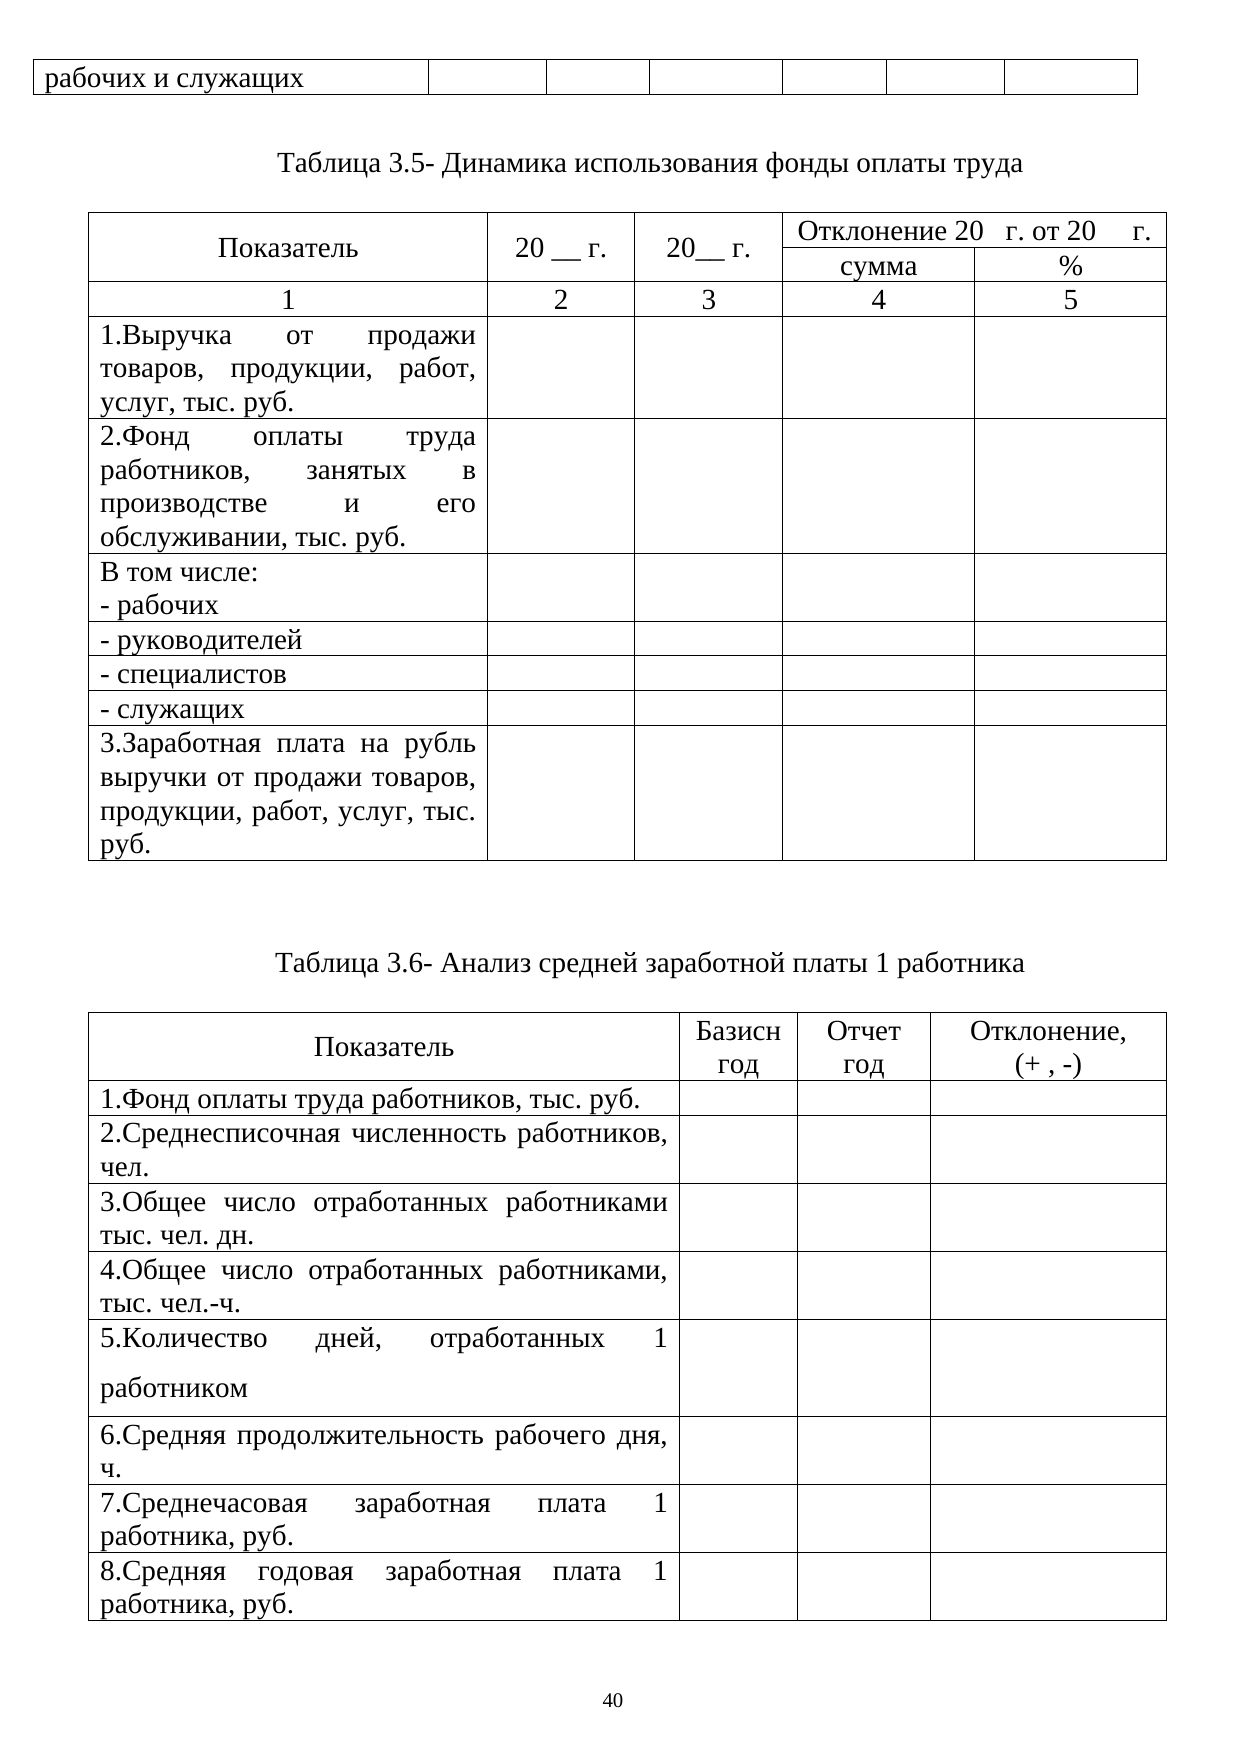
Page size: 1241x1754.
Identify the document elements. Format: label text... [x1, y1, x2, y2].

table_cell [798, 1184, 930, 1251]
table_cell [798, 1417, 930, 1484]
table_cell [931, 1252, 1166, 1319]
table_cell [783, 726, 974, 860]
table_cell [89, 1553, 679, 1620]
text Таблица 3.6- Анализ средней заработной платы 1 работника [44, 945, 1181, 978]
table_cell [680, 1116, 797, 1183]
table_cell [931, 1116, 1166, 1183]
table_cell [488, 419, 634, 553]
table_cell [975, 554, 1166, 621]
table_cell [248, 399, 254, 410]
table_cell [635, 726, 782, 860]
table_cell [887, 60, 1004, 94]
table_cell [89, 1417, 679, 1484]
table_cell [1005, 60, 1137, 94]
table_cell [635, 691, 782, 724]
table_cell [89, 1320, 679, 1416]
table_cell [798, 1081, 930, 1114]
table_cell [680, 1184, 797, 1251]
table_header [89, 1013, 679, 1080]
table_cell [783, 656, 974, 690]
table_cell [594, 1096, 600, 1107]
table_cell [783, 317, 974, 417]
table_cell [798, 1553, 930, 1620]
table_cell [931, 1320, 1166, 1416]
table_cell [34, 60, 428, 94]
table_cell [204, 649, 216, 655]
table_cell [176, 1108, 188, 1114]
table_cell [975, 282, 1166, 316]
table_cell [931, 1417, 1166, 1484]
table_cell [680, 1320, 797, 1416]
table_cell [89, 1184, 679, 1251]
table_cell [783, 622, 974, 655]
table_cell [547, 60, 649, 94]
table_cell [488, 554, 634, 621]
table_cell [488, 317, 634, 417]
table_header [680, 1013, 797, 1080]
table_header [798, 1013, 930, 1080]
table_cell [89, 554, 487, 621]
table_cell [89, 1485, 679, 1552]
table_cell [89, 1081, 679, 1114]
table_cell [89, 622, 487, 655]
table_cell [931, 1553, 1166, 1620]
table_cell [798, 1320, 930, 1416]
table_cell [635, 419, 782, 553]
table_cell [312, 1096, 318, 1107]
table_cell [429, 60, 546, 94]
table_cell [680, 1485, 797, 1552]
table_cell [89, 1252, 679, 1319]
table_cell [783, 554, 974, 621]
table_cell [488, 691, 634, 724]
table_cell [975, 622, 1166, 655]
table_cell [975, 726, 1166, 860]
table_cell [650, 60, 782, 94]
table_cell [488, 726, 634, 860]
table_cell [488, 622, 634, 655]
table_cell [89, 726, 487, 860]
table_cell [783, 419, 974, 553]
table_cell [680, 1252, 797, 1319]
text Таблица 3.5- Динамика использования фонды оплаты труда [44, 145, 1181, 178]
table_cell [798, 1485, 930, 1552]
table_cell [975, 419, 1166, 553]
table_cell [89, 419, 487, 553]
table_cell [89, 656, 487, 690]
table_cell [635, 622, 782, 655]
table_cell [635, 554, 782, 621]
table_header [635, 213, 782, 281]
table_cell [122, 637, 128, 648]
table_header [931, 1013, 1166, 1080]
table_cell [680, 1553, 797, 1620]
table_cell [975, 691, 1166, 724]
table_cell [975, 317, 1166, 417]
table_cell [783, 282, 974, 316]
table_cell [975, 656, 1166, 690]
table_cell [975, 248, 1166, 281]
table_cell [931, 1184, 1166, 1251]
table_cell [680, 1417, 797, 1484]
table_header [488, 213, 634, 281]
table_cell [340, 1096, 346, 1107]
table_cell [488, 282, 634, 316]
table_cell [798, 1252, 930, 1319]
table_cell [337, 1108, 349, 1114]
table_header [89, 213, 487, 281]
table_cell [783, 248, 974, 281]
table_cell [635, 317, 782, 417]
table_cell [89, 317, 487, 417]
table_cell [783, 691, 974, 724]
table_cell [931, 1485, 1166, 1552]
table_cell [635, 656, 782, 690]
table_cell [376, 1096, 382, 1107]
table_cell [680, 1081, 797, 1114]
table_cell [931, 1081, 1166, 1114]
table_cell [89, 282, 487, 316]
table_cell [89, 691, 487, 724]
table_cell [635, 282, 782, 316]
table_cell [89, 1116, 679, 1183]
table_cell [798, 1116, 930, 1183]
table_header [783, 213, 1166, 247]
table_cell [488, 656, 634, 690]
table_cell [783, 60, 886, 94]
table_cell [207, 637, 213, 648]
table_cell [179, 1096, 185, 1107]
